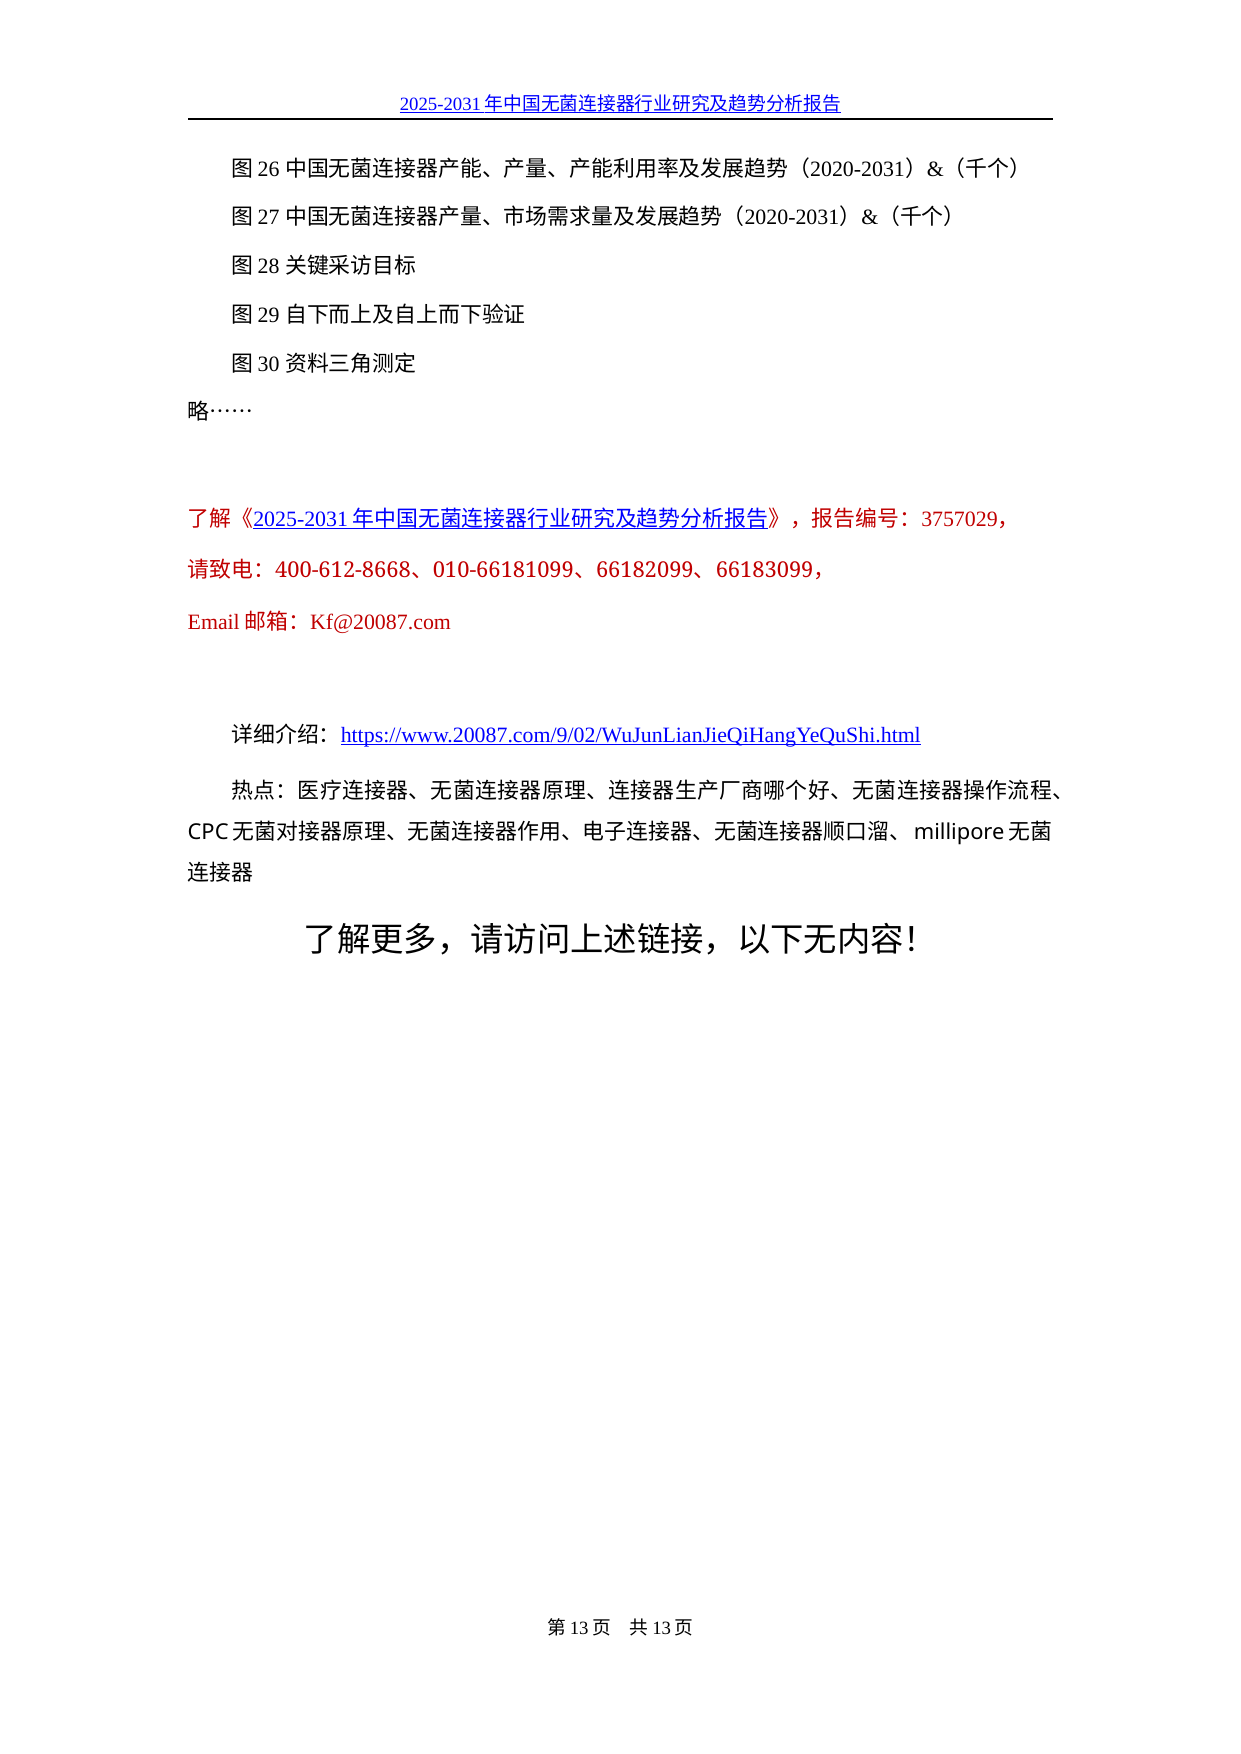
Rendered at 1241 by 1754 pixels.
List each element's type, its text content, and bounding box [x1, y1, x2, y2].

text 了解《2025-2031年中国无菌连接器行业研究及趋势分析报告》，报告编号：3757029， [187, 500, 1053, 533]
title 了解更多，请访问上述链接，以下无内容！ [187, 904, 1053, 969]
text 详细介绍：https://www.20087.com/9/02/WuJunLianJieQiHangYeQuShi.html [187, 716, 1053, 749]
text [187, 150, 1053, 426]
text 请致电：400-612-8668、010-66181099、66182099、66183099， [187, 552, 1053, 584]
text Email邮箱：Kf@20087.com [187, 603, 1053, 636]
text 热点：医疗连接器、无菌连接器原理、连接器生产厂商哪个好、无菌连接器操作流程、CPC无菌对接器原理、无菌连接器作用、电子连接器、无菌连接器顺口溜、millipore无菌连接器 [187, 773, 1053, 887]
